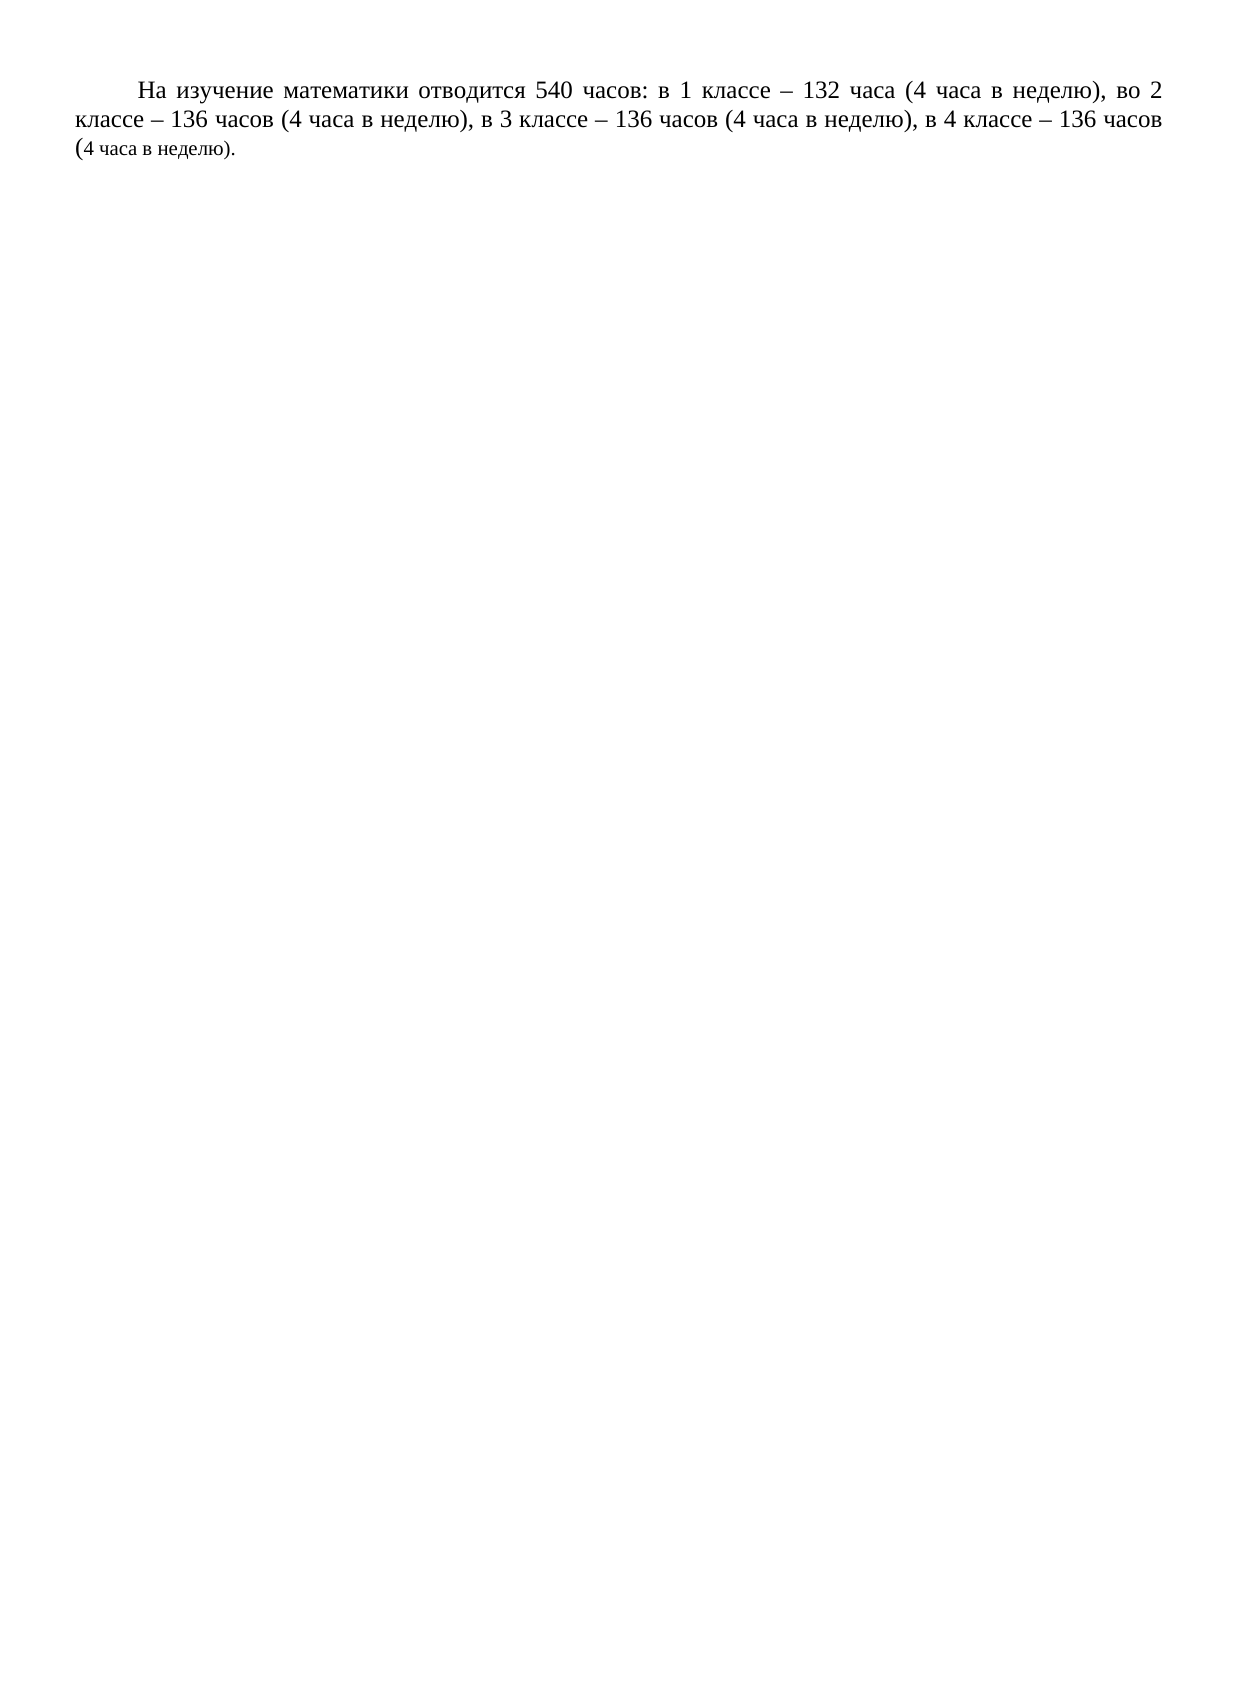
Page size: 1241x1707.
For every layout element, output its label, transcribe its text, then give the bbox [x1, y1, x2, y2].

text ‌На изучение математики отводится 540 часов: в 1 классе – 132 часа (4 часа в неделю), во 2 классе – 136 часов (4 часа в неделю), в 3 классе – 136 часов (4 часа в неделю), в 4 классе – 136 часов (4 часа в неделю).‌‌ [75, 75, 1165, 161]
